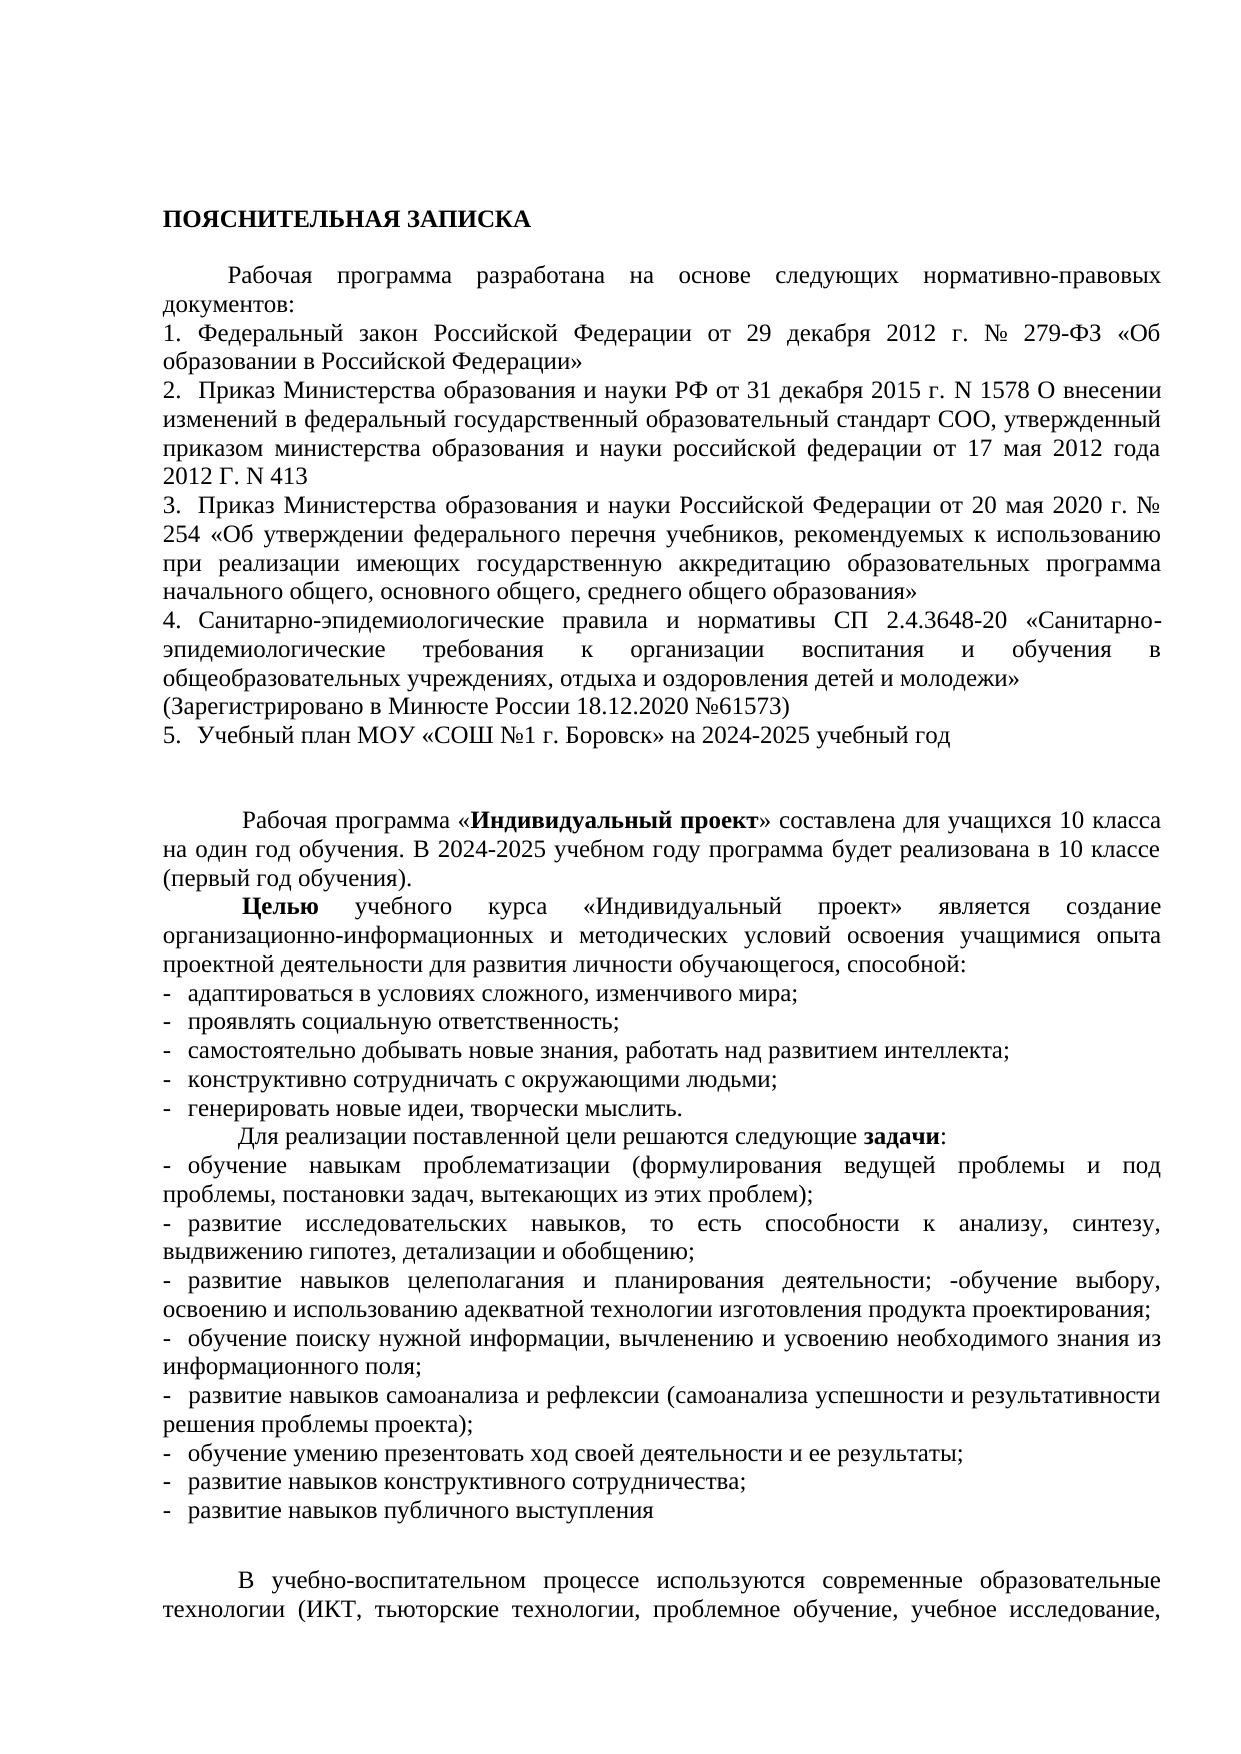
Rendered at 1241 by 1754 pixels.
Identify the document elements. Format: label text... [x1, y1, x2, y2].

list самостоятельно добывать новые знания, работать над развитием интеллекта; [163, 1035, 1162, 1064]
text (Зарегистрировано в Минюсте России 18.12.2020 №61573) [163, 691, 1162, 720]
list конструктивно сотрудничать с окружающими людьми; [163, 1064, 1162, 1093]
list развитие навыков целеполагания и планирования деятельности; -обучение выбору, освоению и использованию адекватной технологии изготовления продукта проектирования; [163, 1265, 1162, 1323]
text Рабочая программа разработана на основе следующих нормативно-правовых документов: [163, 260, 1162, 318]
text Целью учебного курса «Индивидуальный проект» является создание организационно-информационных и методических условий освоения учащимися опыта проектной деятельности для развития личности обучающегося, способной: [163, 891, 1162, 978]
list развитие навыков конструктивного сотрудничества; [163, 1466, 1162, 1495]
list генерировать новые идеи, творчески мыслить. [163, 1093, 1162, 1121]
list Санитарно-эпидемиологические правила и нормативы СП 2.4.3648-20 «Санитарноэпидемиологические требования к организации воспитания и обучения в общеобразовательных учреждениях, отдыха и оздоровления детей и молодежи» [163, 605, 1162, 691]
subtitle ПОЯСНИТЕЛЬНАЯ ЗАПИСКА [163, 204, 1162, 233]
list адаптироваться в условиях сложного, изменчивого мира; [163, 978, 1162, 1006]
list обучение поиску нужной информации, вычленению и усвоению необходимого знания из информационного поля; [163, 1323, 1162, 1380]
list обучение навыкам проблематизации (формулирования ведущей проблемы и под проблемы, постановки задач, вытекающих из этих проблем); [163, 1150, 1162, 1208]
text Рабочая программа «Индивидуальный проект» составлена для учащихся 10 класса на один год обучения. В 2024-2025 учебном году программа будет реализована в 10 классе (первый год обучения). [163, 805, 1162, 891]
list обучение умению презентовать ход своей деятельности и ее результаты; [163, 1438, 1162, 1466]
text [163, 1566, 1162, 1623]
list Федеральный закон Российской Федерации от 29 декабря 2012 г. № 279-ФЗ «Об образовании в Российской Федерации» [163, 318, 1162, 375]
list Приказ Министерства образования и науки РФ от 31 декабря 2015 г. N 1578 О внесении изменений в федеральный государственный образовательный стандарт СОО, утвержденный приказом министерства образования и науки российской федерации от 17 мая 2012 года 2012 Г. N 413 [163, 375, 1162, 490]
text Для реализации поставленной цели решаются следующие задачи: [163, 1121, 1162, 1150]
list Учебный план МОУ «СОШ №1 г. Боровск» на 2024-2025 учебный год [163, 720, 1162, 749]
list развитие исследовательских навыков, то есть способности к анализу, синтезу, выдвижению гипотез, детализации и обобщению; [163, 1208, 1162, 1265]
list развитие навыков публичного выступления [163, 1495, 1162, 1524]
list проявлять социальную ответственность; [163, 1006, 1162, 1035]
list Приказ Министерства образования и науки Российской Федерации от 20 мая 2020 г. № 254 «Об утверждении федерального перечня учебников, рекомендуемых к использованию при реализации имеющих государственную аккредитацию образовательных программа начального общего, основного общего, среднего общего образования» [163, 490, 1162, 605]
list развитие навыков самоанализа и рефлексии (самоанализа успешности и результативности решения проблемы проекта); [163, 1380, 1162, 1438]
